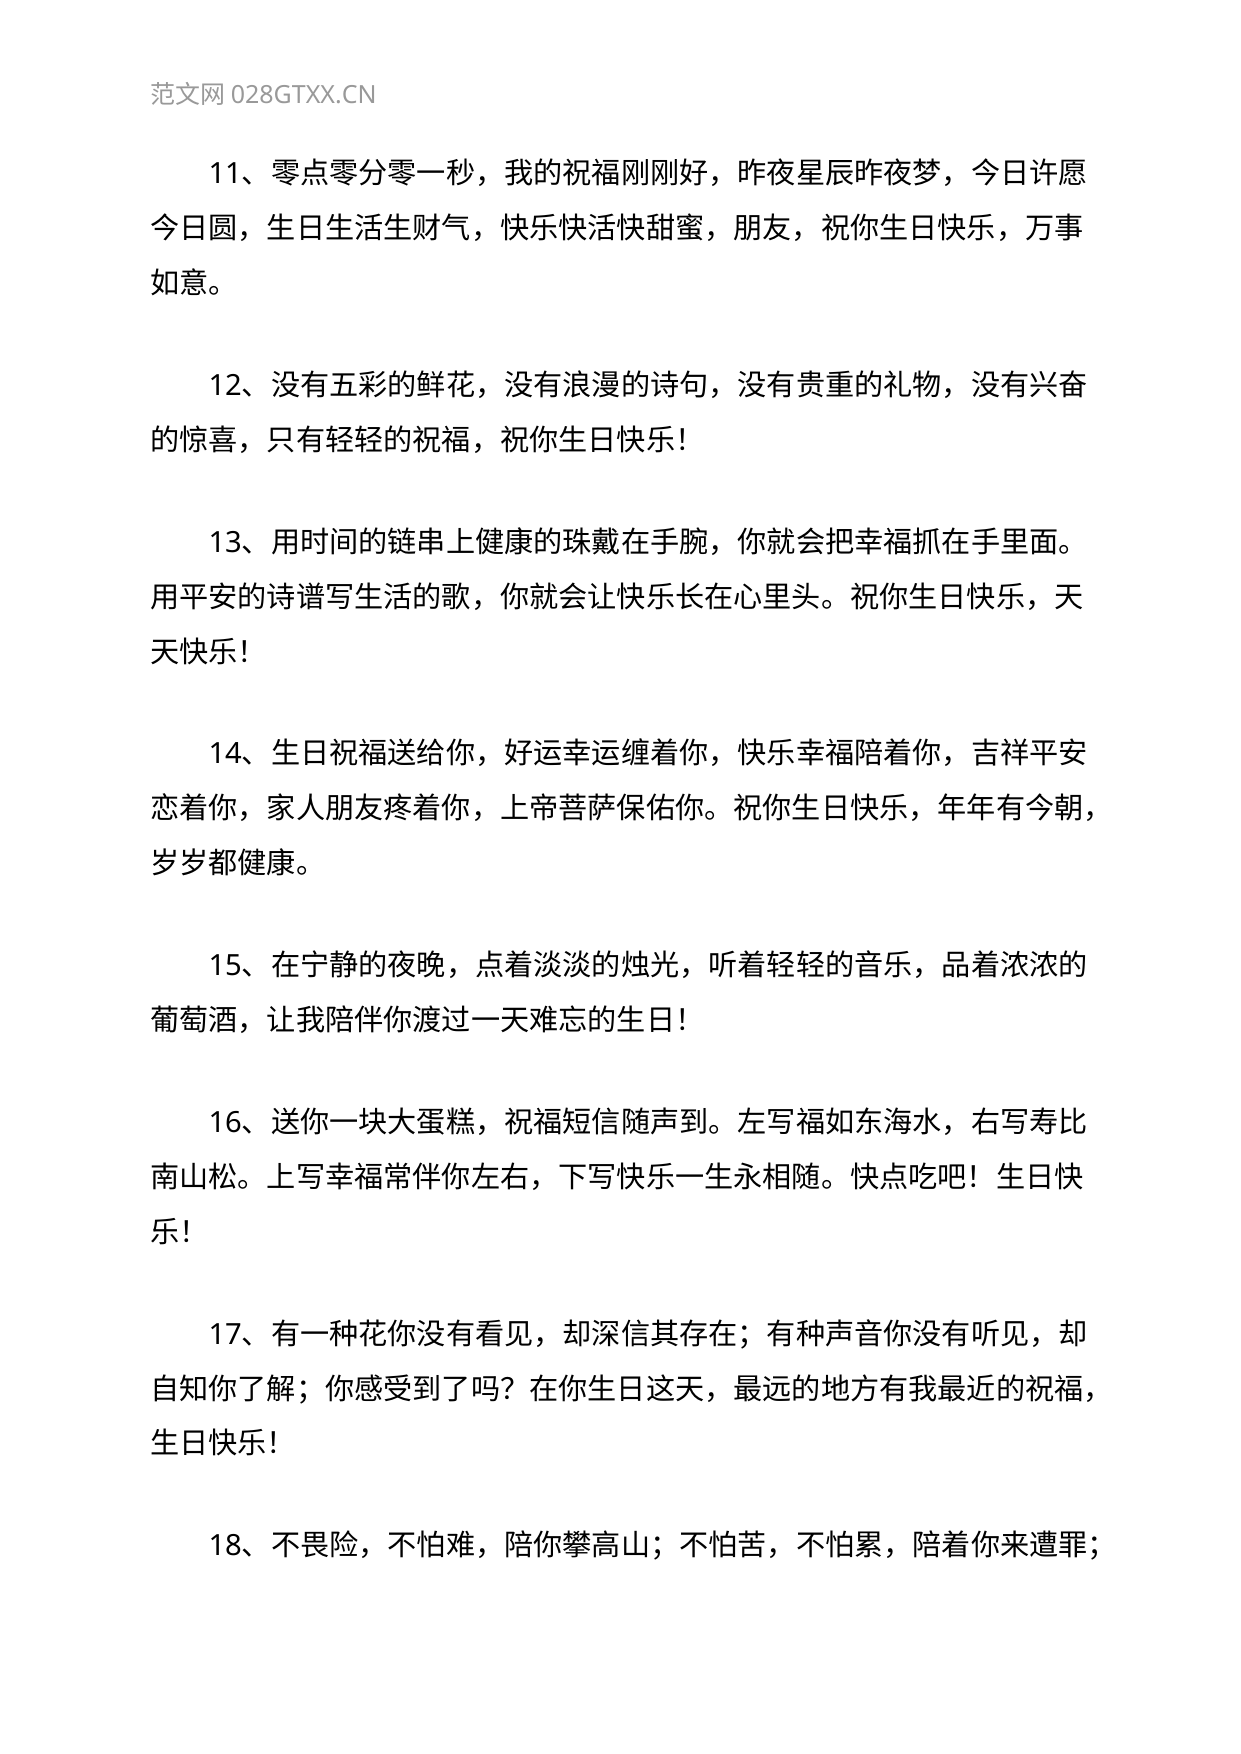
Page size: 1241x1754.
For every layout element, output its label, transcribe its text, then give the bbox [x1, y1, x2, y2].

text 15、在宁静的夜晚，点着淡淡的烛光，听着轻轻的音乐，品着浓浓的葡萄酒，让我陪伴你渡过一天难忘的生日！ [150, 942, 1090, 1039]
text 11、零点零分零一秒，我的祝福刚刚好，昨夜星辰昨夜梦，今日许愿今日圆，生日生活生财气，快乐快活快甜蜜，朋友，祝你生日快乐，万事如意。 [150, 150, 1090, 302]
text 13、用时间的链串上健康的珠戴在手腕，你就会把幸福抓在手里面。用平安的诗谱写生活的歌，你就会让快乐长在心里头。祝你生日快乐，天天快乐！ [150, 518, 1090, 671]
text 16、送你一块大蛋糕，祝福短信随声到。左写福如东海水，右写寿比南山松。上写幸福常伴你左右，下写快乐一生永相随。快点吃吧！生日快乐！ [150, 1098, 1090, 1251]
text 17、有一种花你没有看见，却深信其存在；有种声音你没有听见，却自知你了解；你感受到了吗？在你生日这天，最远的地方有我最近的祝福，生日快乐！ [150, 1310, 1090, 1462]
text 14、生日祝福送给你，好运幸运缠着你，快乐幸福陪着你，吉祥平安恋着你，家人朋友疼着你，上帝菩萨保佑你。祝你生日快乐，年年有今朝，岁岁都健康。 [150, 730, 1090, 882]
text 12、没有五彩的鲜花，没有浪漫的诗句，没有贵重的礼物，没有兴奋的惊喜，只有轻轻的祝福，祝你生日快乐！ [150, 362, 1090, 459]
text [150, 1522, 1090, 1564]
